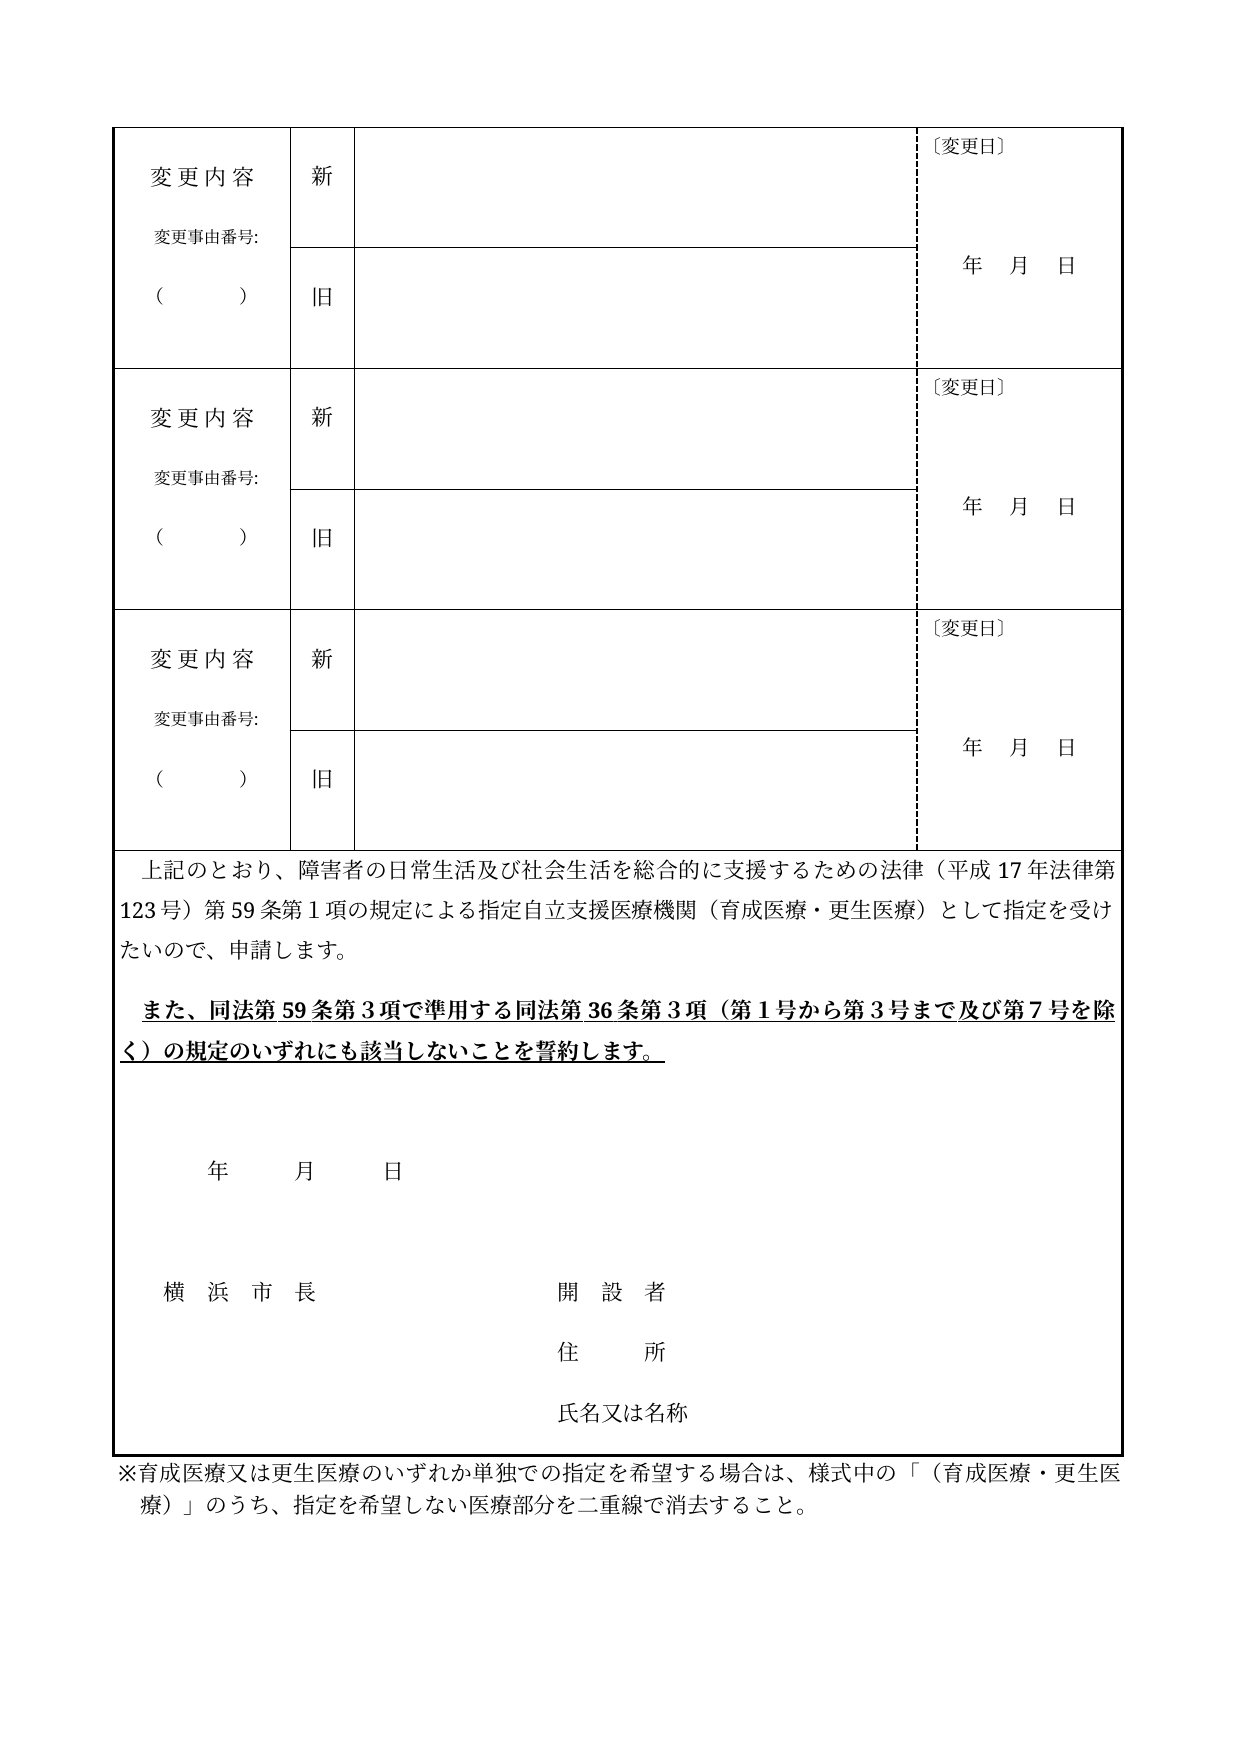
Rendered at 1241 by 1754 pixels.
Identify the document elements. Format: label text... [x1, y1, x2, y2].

table_cell 旧 [291, 248, 354, 368]
table_cell 新 [291, 610, 354, 730]
table_cell [355, 248, 917, 368]
table_cell 新 [291, 128, 354, 247]
table_cell [355, 369, 917, 488]
table_cell 旧 [291, 490, 354, 609]
table_cell 変 更 内 容 変更事由番号: （ ） [115, 369, 290, 609]
table_cell [355, 731, 917, 850]
table_cell 新 [291, 369, 354, 488]
table_cell 上記のとおり、障害者の日常生活及び社会生活を総合的に支援するための法律（平成17年法律第123号）第59条第１項の規定による指定自立支援医療機関（育成医療・更生医療）として指定を受けたいので、申請します。 また、同法第59条第３項で準用する同法第36条第３項（第１号から第３号まで及び第７号を除く）の規定のいずれにも該当しないことを誓約します。 年 月 日 横 浜 市 長 開 設 者 住 所 氏名又は名称 [115, 851, 1121, 1453]
table_cell 〔変更日〕 年 月 日 [917, 610, 1121, 850]
table_cell [355, 610, 917, 730]
table_cell 変 更 内 容 変更事由番号: （ ） [115, 128, 290, 368]
table_cell [355, 490, 917, 609]
table_cell [355, 128, 917, 247]
table_cell 〔変更日〕 年 月 日 [917, 369, 1121, 609]
table_cell 変 更 内 容 変更事由番号: （ ） [115, 610, 290, 850]
text ※育成医療又は更生医療のいずれか単独での指定を希望する場合は、様式中の「（育成医療・更生医療）」のうち、指定を希望しない医療部分を二重線で消去すること。 [118, 1457, 1122, 1520]
table_cell 旧 [291, 731, 354, 850]
table_cell 〔変更日〕 年 月 日 [917, 128, 1121, 368]
